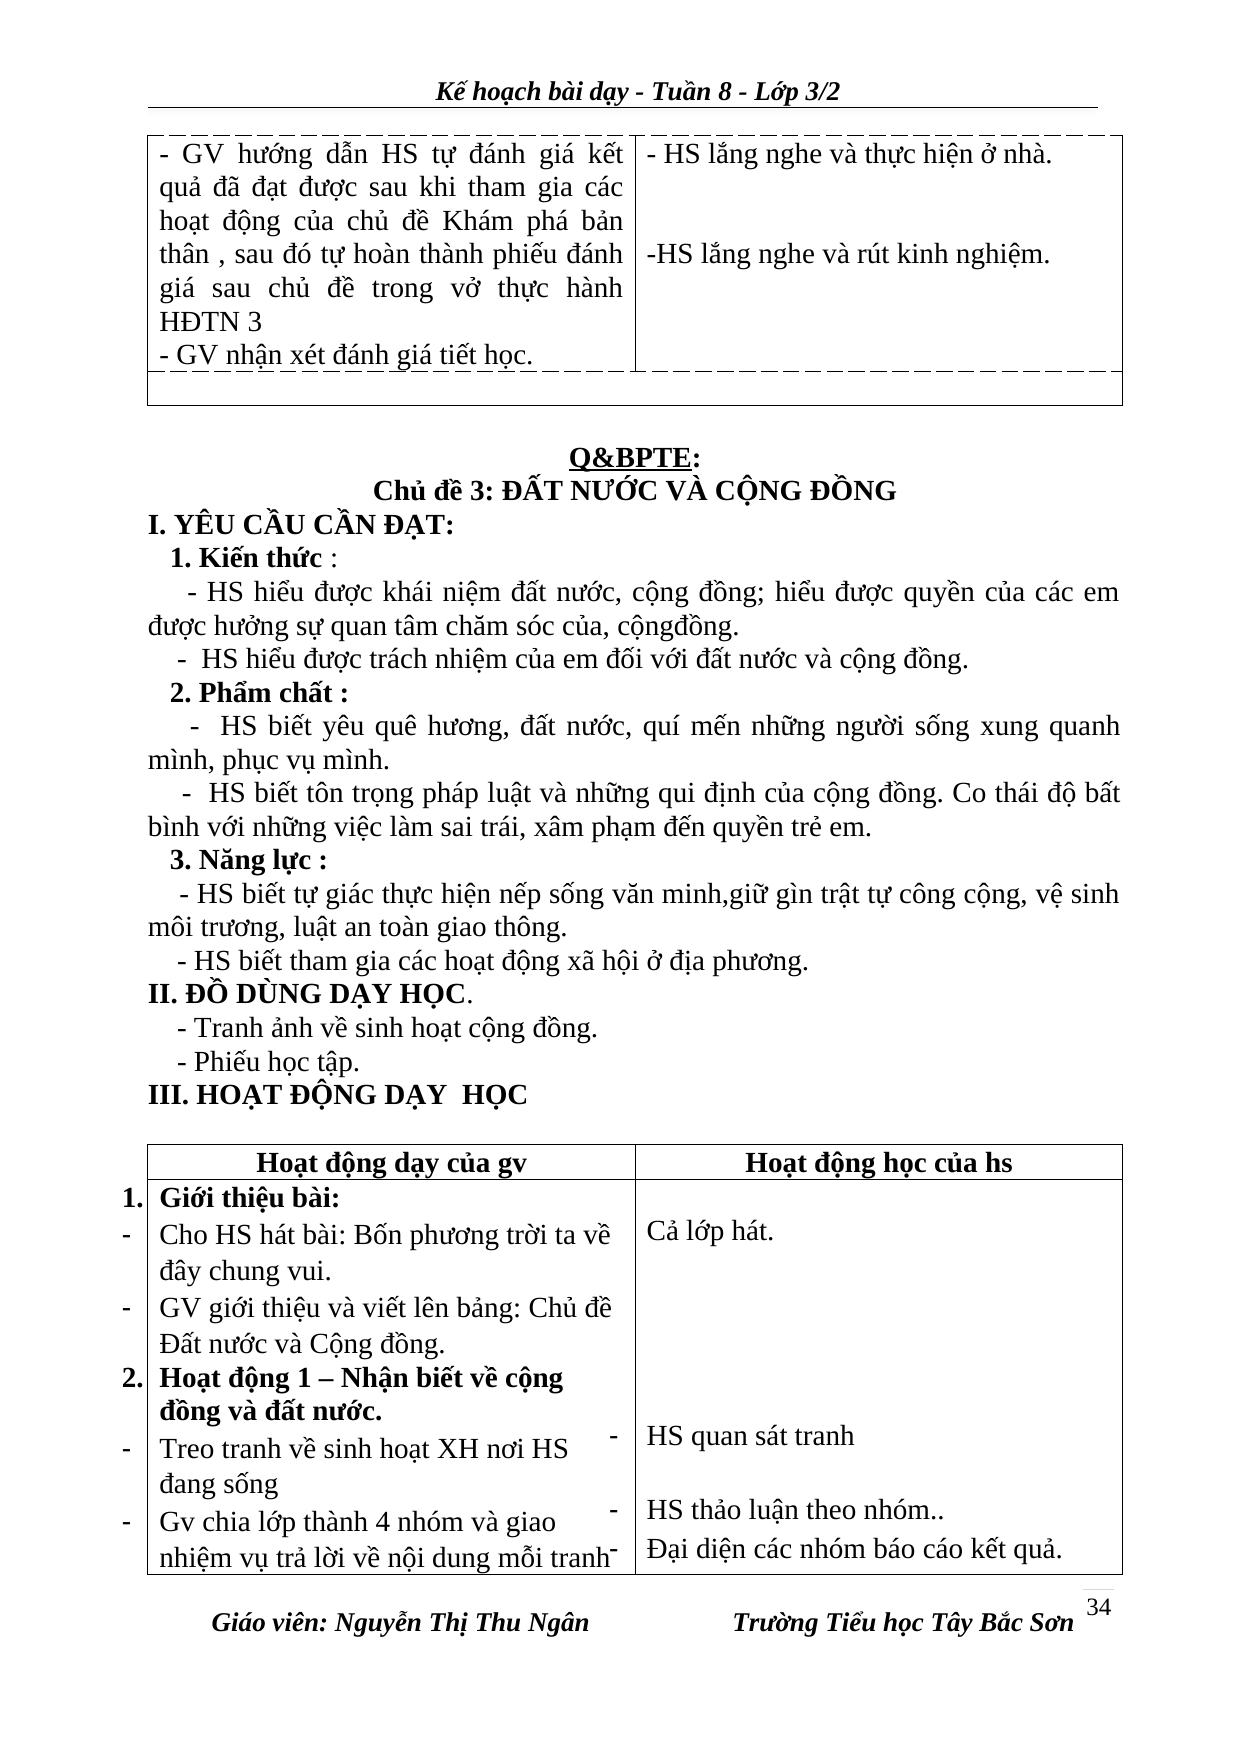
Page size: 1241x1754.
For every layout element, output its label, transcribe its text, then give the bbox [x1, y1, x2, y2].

table_header Hoạt động dạy của gv [148, 1145, 635, 1179]
text - HS hiểu được khái niệm đất nước, cộng đồng; hiểu được quyền của các em được hưởng sự quan tâm chăm sóc của, cộngđồng. [148, 574, 1122, 641]
text II. ĐỒ DÙNG DẠY HỌC. [148, 977, 1122, 1010]
table_cell [148, 371, 1122, 405]
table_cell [636, 135, 1122, 371]
text - HS biết yêu quê hương, đất nước, quí mến những người sống xung quanh mình, phục vụ mình. [148, 708, 1122, 775]
text 1. Kiến thức : [148, 541, 1122, 574]
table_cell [636, 1180, 1122, 1573]
text III. HOẠT ĐỘNG DẠY HỌC [148, 1077, 1122, 1111]
text - Tranh ảnh về sinh hoạt cộng đồng. [148, 1010, 1122, 1044]
text I. YÊU CẦU CẦN ĐẠT: [148, 507, 1122, 541]
text Q&BPTE: [148, 440, 1122, 473]
text - HS biết tham gia các hoạt động xã hội ở địa phương. [148, 943, 1122, 977]
table_header Hoạt động học của hs [636, 1145, 1122, 1179]
text - HS hiểu được trách nhiệm của em đối với đất nước và cộng đồng. [148, 641, 1122, 675]
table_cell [148, 135, 635, 371]
text 2. Phẩm chất : [148, 675, 1122, 708]
text Chủ đề 3: ĐẤT NƯỚC VÀ CỘNG ĐỒNG [148, 473, 1122, 507]
text - HS biết tự giác thực hiện nếp sống văn minh,giữ gìn trật tự công cộng, vệ sinh môi trương, luật an toàn giao thông. [148, 876, 1122, 943]
text - Phiếu học tập. [148, 1044, 1122, 1077]
text 3. Năng lực : [148, 842, 1122, 876]
text - HS biết tôn trọng pháp luật và những qui định của cộng đồng. Co thái độ bất bình với những việc làm sai trái, xâm phạm đến quyền trẻ em. [148, 775, 1122, 842]
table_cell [148, 1180, 635, 1573]
